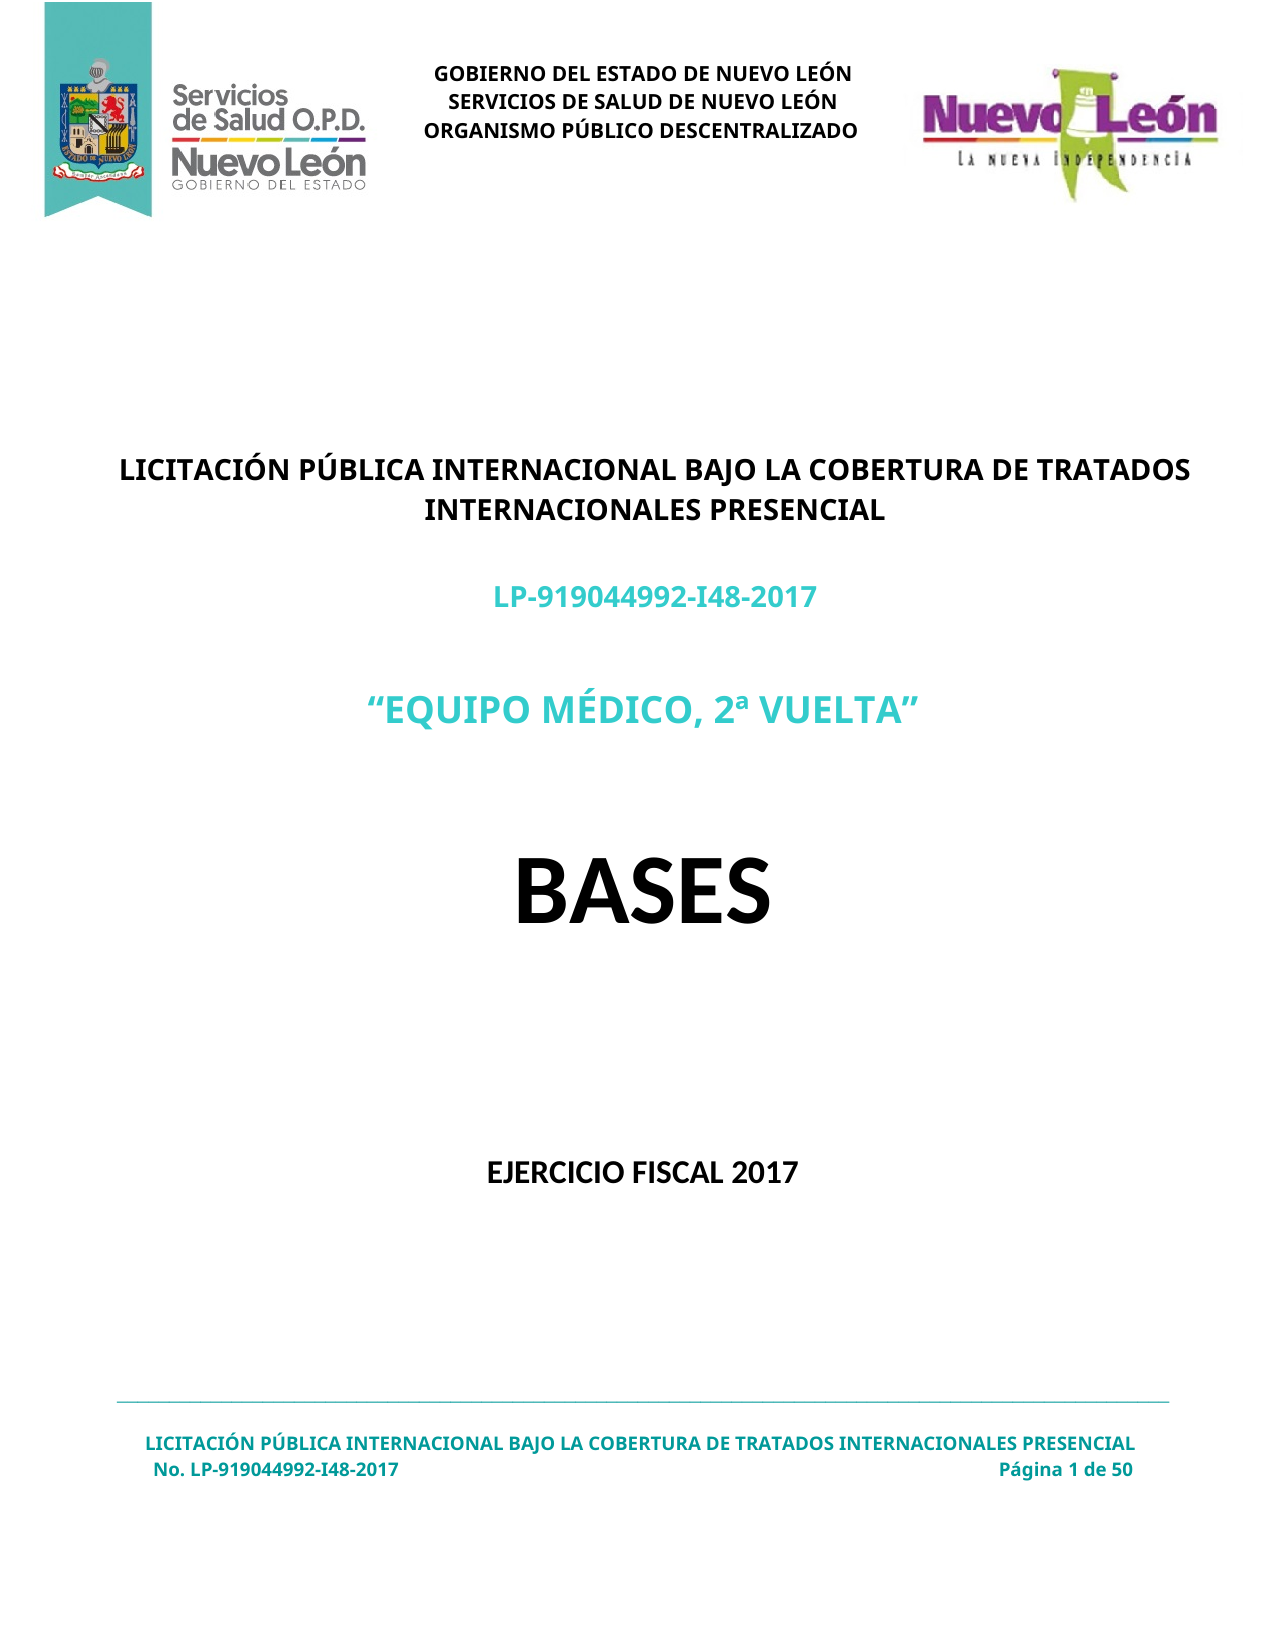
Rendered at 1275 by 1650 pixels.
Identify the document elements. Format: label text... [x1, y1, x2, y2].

text EJERCICIO FISCAL 2017 [89, 1151, 1197, 1192]
subtitle LICITACIÓN PÚBLICA INTERNACIONAL BAJO LA COBERTURA DE TRATADOS INTERNACIONALES PRESENCIAL [89, 449, 1221, 528]
picture [15, 2, 1249, 229]
text BASES [89, 826, 1197, 948]
text “EQUIPO MÉDICO, 2ª VUELTA” [89, 683, 1197, 734]
subtitle LP-919044992-I48-2017 [89, 577, 1221, 616]
